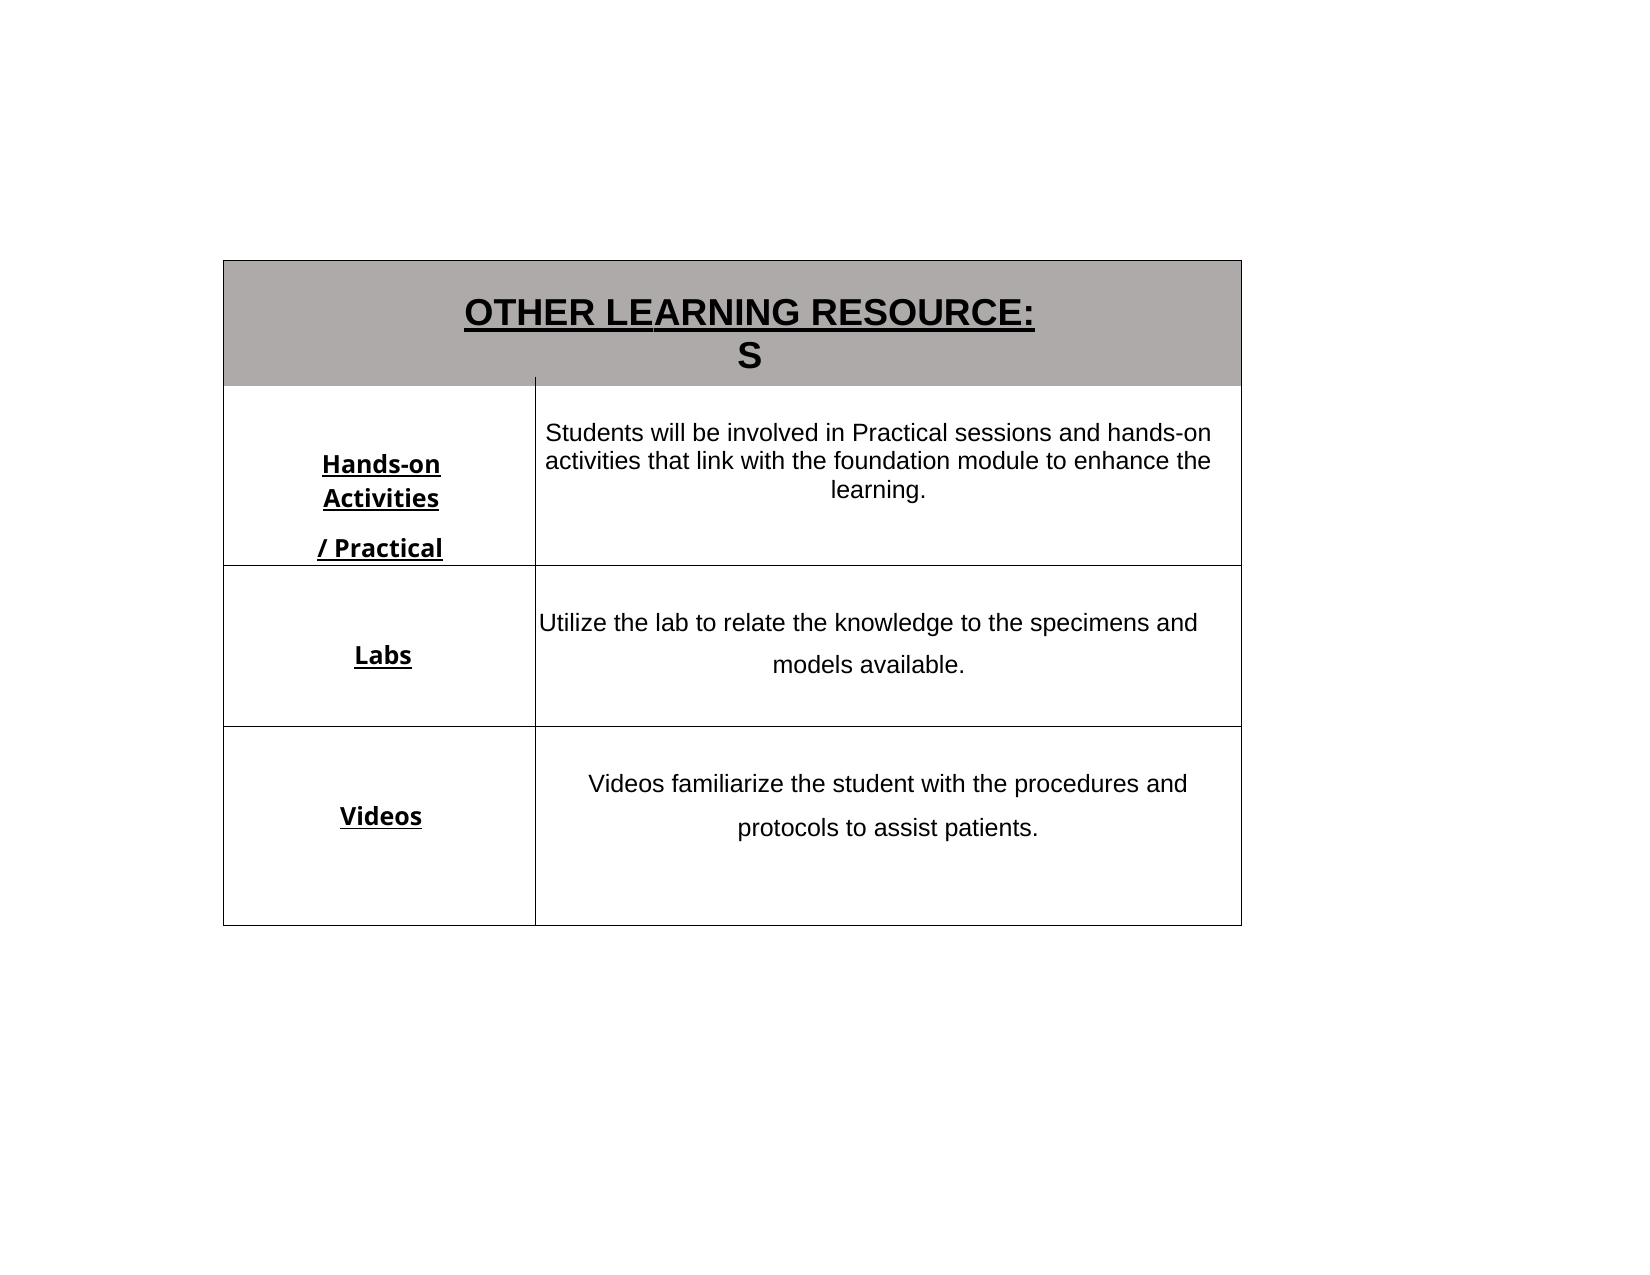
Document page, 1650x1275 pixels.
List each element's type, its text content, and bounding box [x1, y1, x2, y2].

table_cell Hands-on Activities / Practical [224, 386, 535, 565]
table_cell Videos [224, 727, 535, 925]
table_cell Labs [224, 566, 535, 726]
table_cell Utilize the lab to relate the knowledge to the specimens and models available. [536, 566, 1241, 726]
table_cell Videos familiarize the student with the procedures and protocols to assist patients. [536, 727, 1241, 925]
table_header OTHER LEARNING RESOURCE: S [224, 261, 1241, 377]
table_cell Students will be involved in Practical sessions and hands-on activities that link with the foundation module to enhance the learning. [536, 386, 1241, 565]
